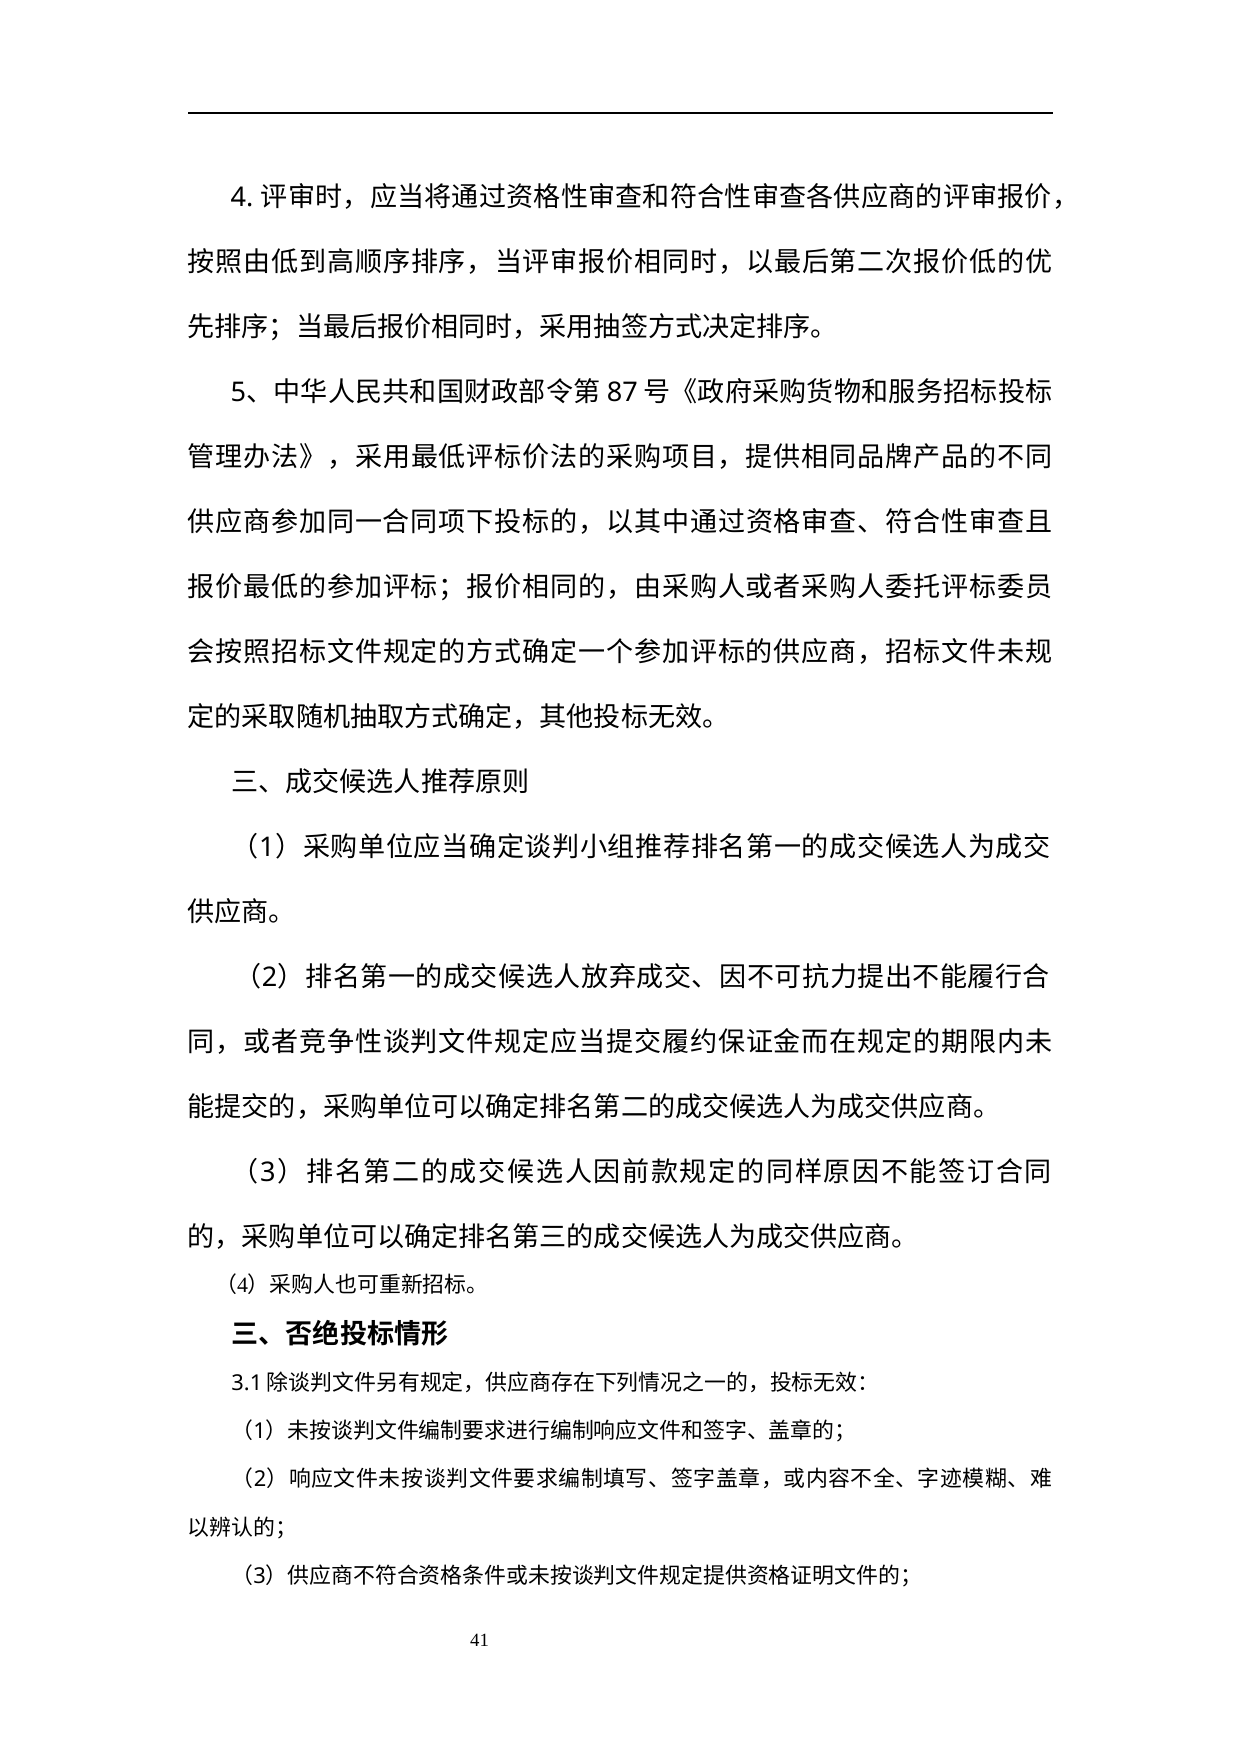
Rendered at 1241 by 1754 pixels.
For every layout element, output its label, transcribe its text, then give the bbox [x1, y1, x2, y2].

text 三、否绝投标情形 [187, 1299, 1053, 1364]
text （2）排名第一的成交候选人放弃成交、因不可抗力提出不能履行合同，或者竞争性谈判文件规定应当提交履约保证金而在规定的期限内未能提交的，采购单位可以确定排名第二的成交候选人为成交供应商。 [187, 942, 1053, 1137]
text 4. 评审时，应当将通过资格性审查和符合性审查各供应商的评审报价，按照由低到高顺序排序，当评审报价相同时，以最后第二次报价低的优先排序；当最后报价相同时，采用抽签方式决定排序。 [187, 162, 1053, 357]
text （3）排名第二的成交候选人因前款规定的同样原因不能签订合同的，采购单位可以确定排名第三的成交候选人为成交供应商。 [187, 1137, 1053, 1267]
list 未按谈判文件编制要求进行编制响应文件和签字、盖章的； [187, 1413, 1053, 1445]
text （2）响应文件未按谈判文件要求编制填写、签字盖章，或内容不全、字迹模糊、难以辨认的； [187, 1461, 1053, 1542]
text 三、成交候选人推荐原则 [187, 747, 1053, 812]
text （3）供应商不符合资格条件或未按谈判文件规定提供资格证明文件的； [187, 1558, 1053, 1591]
text 3.1除谈判文件另有规定，供应商存在下列情况之一的，投标无效： [187, 1364, 1053, 1397]
text （4）采购人也可重新招标。 [187, 1267, 1053, 1299]
text 5、中华人民共和国财政部令第87号《政府采购货物和服务招标投标管理办法》，采用最低评标价法的采购项目，提供相同品牌产品的不同供应商参加同一合同项下投标的，以其中通过资格审查、符合性审查且报价最低的参加评标；报价相同的，由采购人或者采购人委托评标委员会按照招标文件规定的方式确定一个参加评标的供应商，招标文件未规定的采取随机抽取方式确定，其他投标无效。 [187, 357, 1053, 747]
text （1）采购单位应当确定谈判小组推荐排名第一的成交候选人为成交供应商。 [187, 812, 1053, 942]
